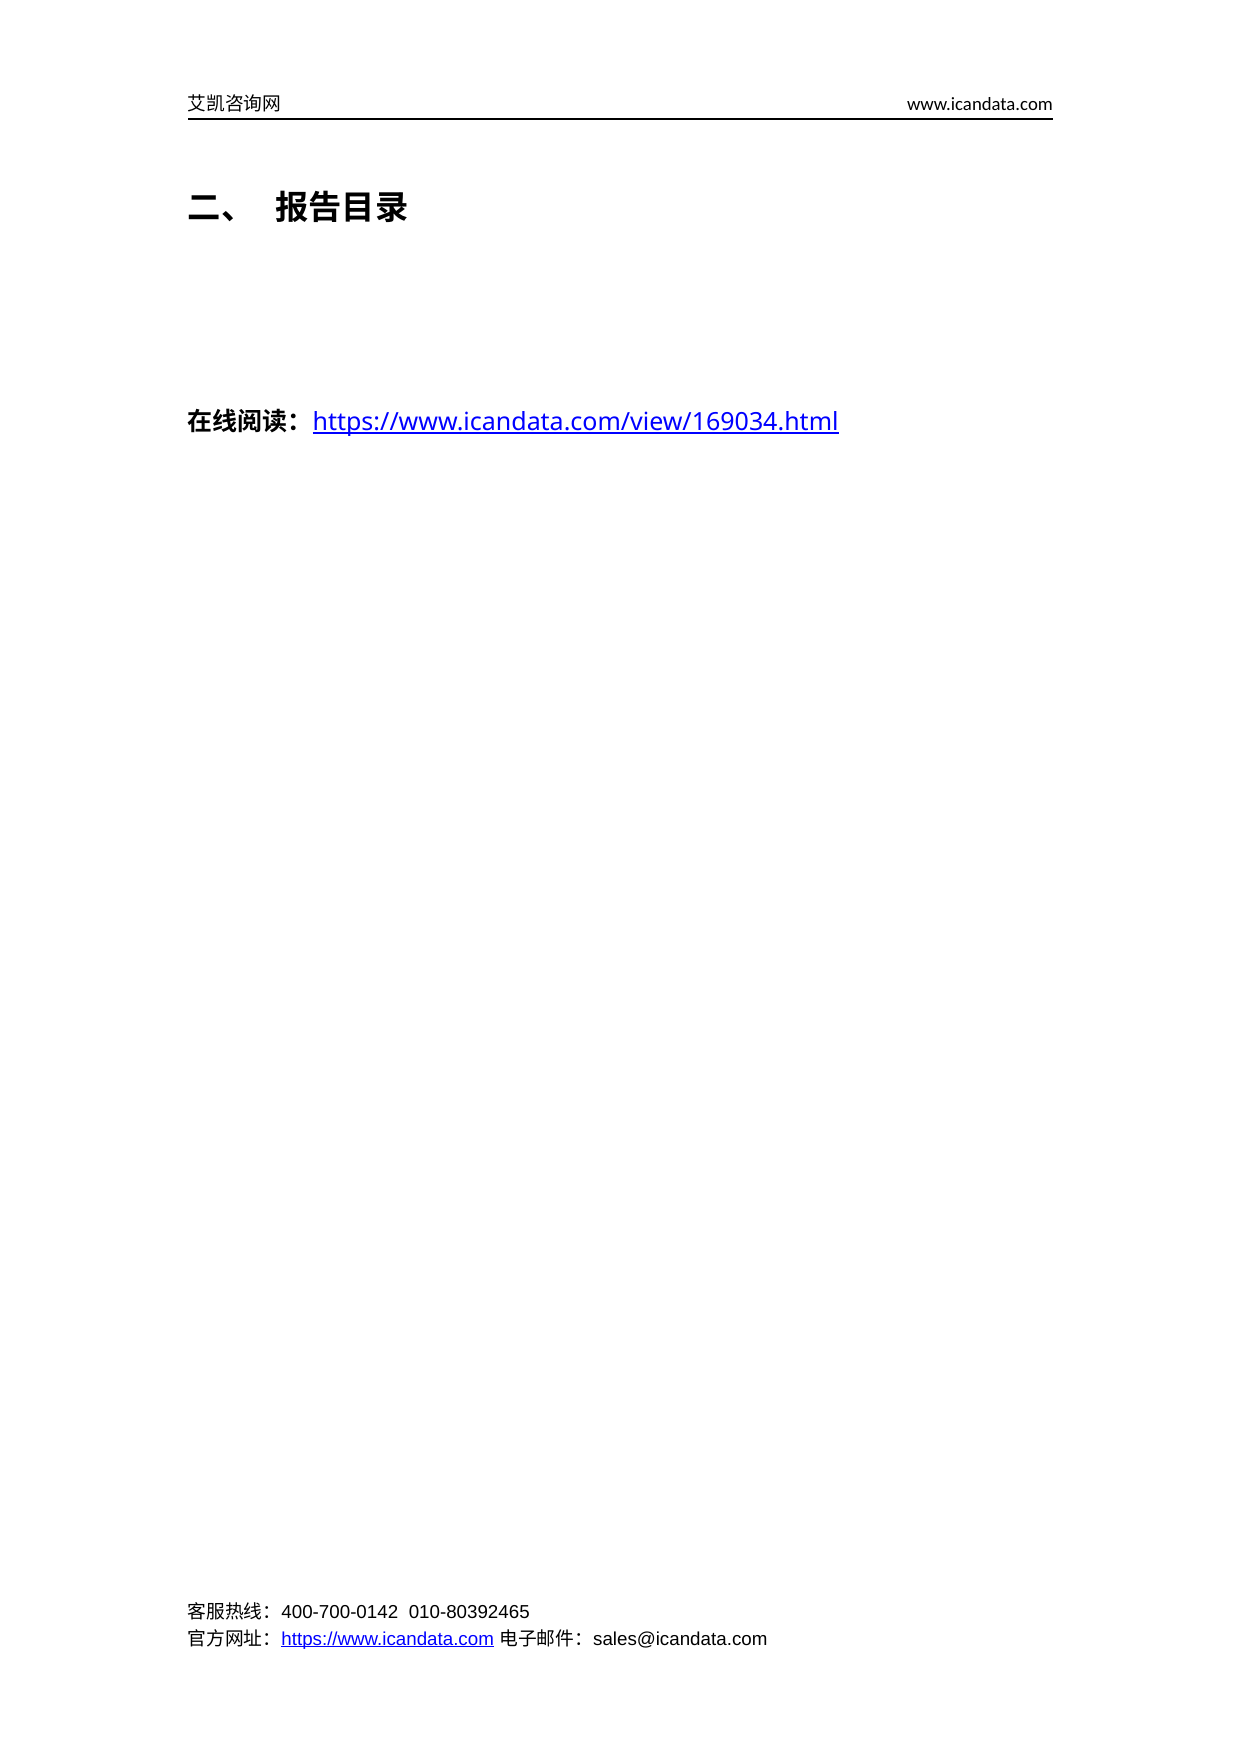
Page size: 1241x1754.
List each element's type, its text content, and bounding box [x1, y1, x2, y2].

subtitle 报告目录 [187, 172, 1053, 237]
text 在线阅读：https://www.icandata.com/view/169034.html [187, 387, 1053, 452]
